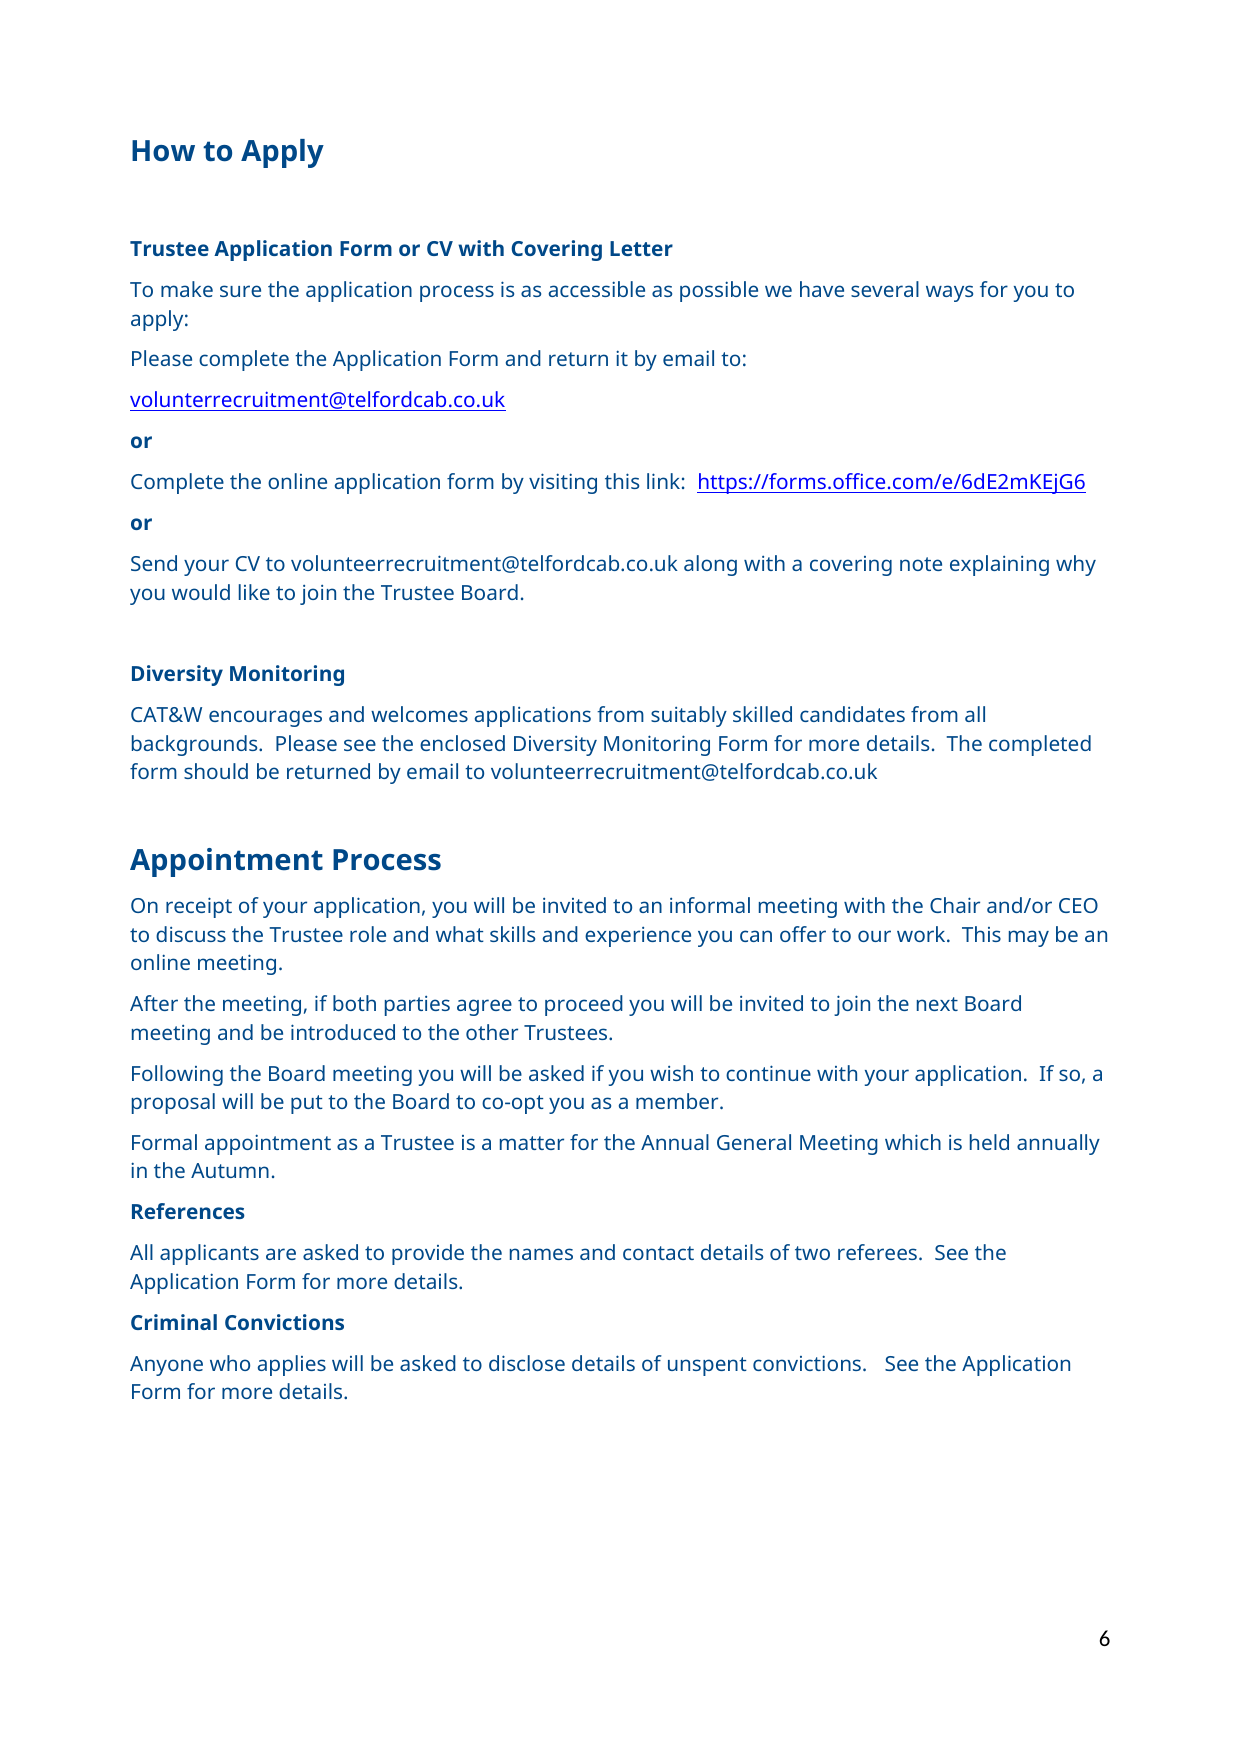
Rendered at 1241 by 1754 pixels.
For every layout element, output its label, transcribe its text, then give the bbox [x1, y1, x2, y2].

text Criminal Convictions [130, 1308, 1110, 1336]
text volunterrecruitment@telfordcab.co.uk [130, 386, 1110, 414]
text Following the Board meeting you will be asked if you wish to continue with your application. If so, a proposal will be put to the Board to co-opt you as a member. [130, 1059, 1110, 1116]
text Diversity Monitoring [130, 659, 1110, 688]
text After the meeting, if both parties agree to proceed you will be invited to join the next Board meeting and be introduced to the other Trustees. [130, 989, 1110, 1046]
text All applicants are asked to provide the names and contact details of two referees. See the Application Form for more details. [130, 1238, 1110, 1295]
text How to Apply [130, 130, 1110, 169]
text Send your CV to volunteerrecruitment@telfordcab.co.uk along with a covering note explaining why you would like to join the Trustee Board. [130, 549, 1110, 606]
text CAT&W encourages and welcomes applications from suitably skilled candidates from all backgrounds. Please see the enclosed Diversity Monitoring Form for more details. The completed form should be returned by email to volunteerrecruitment@telfordcab.co.uk [130, 701, 1110, 786]
text or [130, 508, 1110, 537]
text To make sure the application process is as accessible as possible we have several ways for you to apply: [130, 275, 1110, 332]
text or [130, 426, 1110, 455]
text Anyone who applies will be asked to disclose details of unspent convictions. See the Application Form for more details. [130, 1349, 1110, 1406]
text Trustee Application Form or CV with Covering Letter [130, 234, 1110, 263]
text Complete the online application form by visiting this link: https://forms.office.com/e/6dE2mKEjG6 [130, 467, 1110, 496]
text Please complete the Application Form and return it by email to: [130, 344, 1110, 373]
text References [130, 1197, 1110, 1226]
subtitle Appointment Process [130, 839, 1110, 879]
text On receipt of your application, you will be invited to an informal meeting with the Chair and/or CEO to discuss the Trustee role and what skills and experience you can offer to our work. This may be an online meeting. [130, 891, 1110, 977]
text Formal appointment as a Trustee is a matter for the Annual General Meeting which is held annually in the Autumn. [130, 1128, 1110, 1185]
